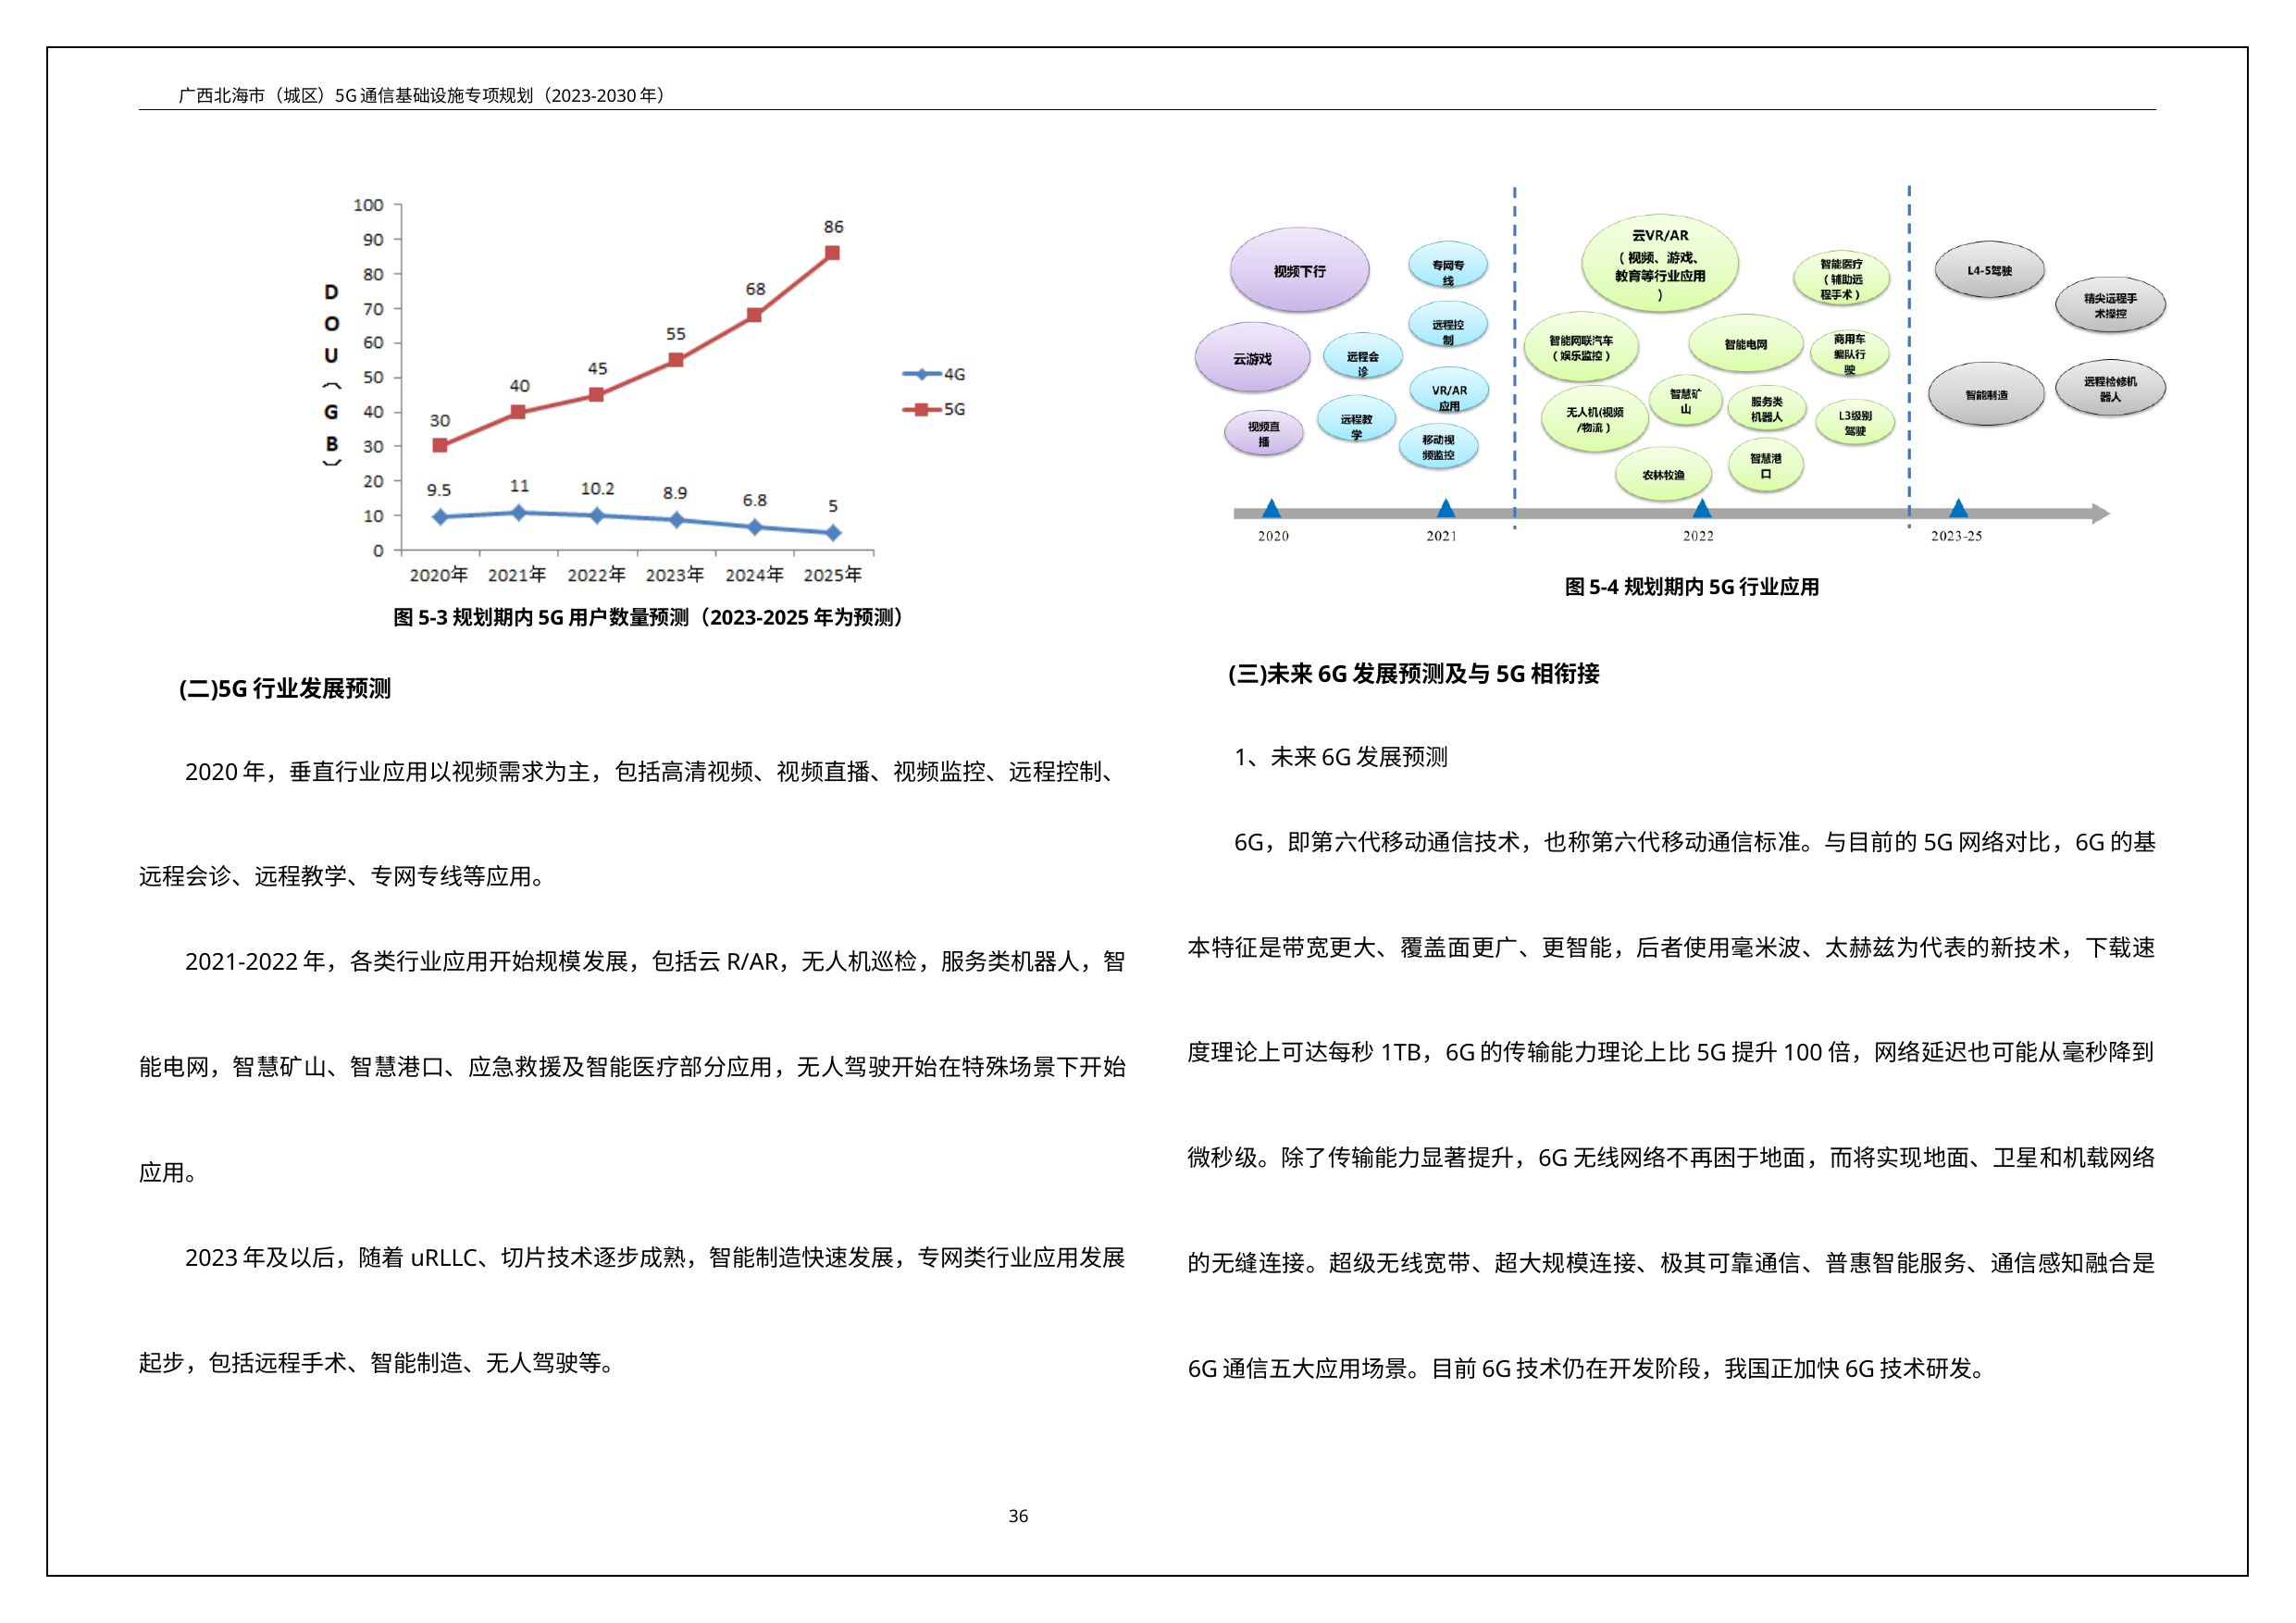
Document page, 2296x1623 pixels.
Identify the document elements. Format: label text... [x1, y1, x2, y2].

text 2023年及以后，随着 uRLLC、切片技术逐步成熟，智能制造快速发展，专网类行业应用发展起步，包括远程手术、智能制造、无人驾驶等。 [139, 1226, 1127, 1392]
text (三)未来6G发展预测及与5G相衔接 [1187, 642, 2156, 702]
text 6G，即第六代移动通信技术，也称第六代移动通信标准。与目前的5G网络对比，6G的基本特征是带宽更大、覆盖面更广、更智能，后者使用毫米波、太赫兹为代表的新技术，下载速度理论上可达每秒1TB，6G的传输能力理论上比5G提升100倍，网络延迟也可能从毫秒降到微秒级。除了传输能力显著提升，6G无线网络不再困于地面，而将实现地面、卫星和机载网络的无缝连接。超级无线宽带、超大规模连接、极其可靠通信、普惠智能服务、通信感知融合是6G通信五大应用场景。目前6G技术仍在开发阶段，我国正加快6G技术研发。 [1187, 811, 2156, 1397]
text 2021-2022年，各类行业应用开始规模发展，包括云R/AR，无人机巡检，服务类机器人，智能电网，智慧矿山、智慧港口、应急救援及智能医疗部分应用，无人驾驶开始在特殊场景下开始应用。 [139, 931, 1127, 1201]
picture [1187, 180, 2175, 553]
picture [292, 185, 982, 596]
text 图5-3 规划期内5G用户数量预测（2023-2025年为预测） [139, 601, 1127, 631]
text 2020年，垂直行业应用以视频需求为主，包括高清视频、视频直播、视频监控、远程控制、远程会诊、远程教学、专网专线等应用。 [139, 740, 1127, 905]
text 图5-4 规划期内5G行业应用 [1187, 571, 2156, 601]
text (二)5G行业发展预测 [139, 657, 1127, 717]
text 1、未来6G发展预测 [1187, 725, 2156, 786]
